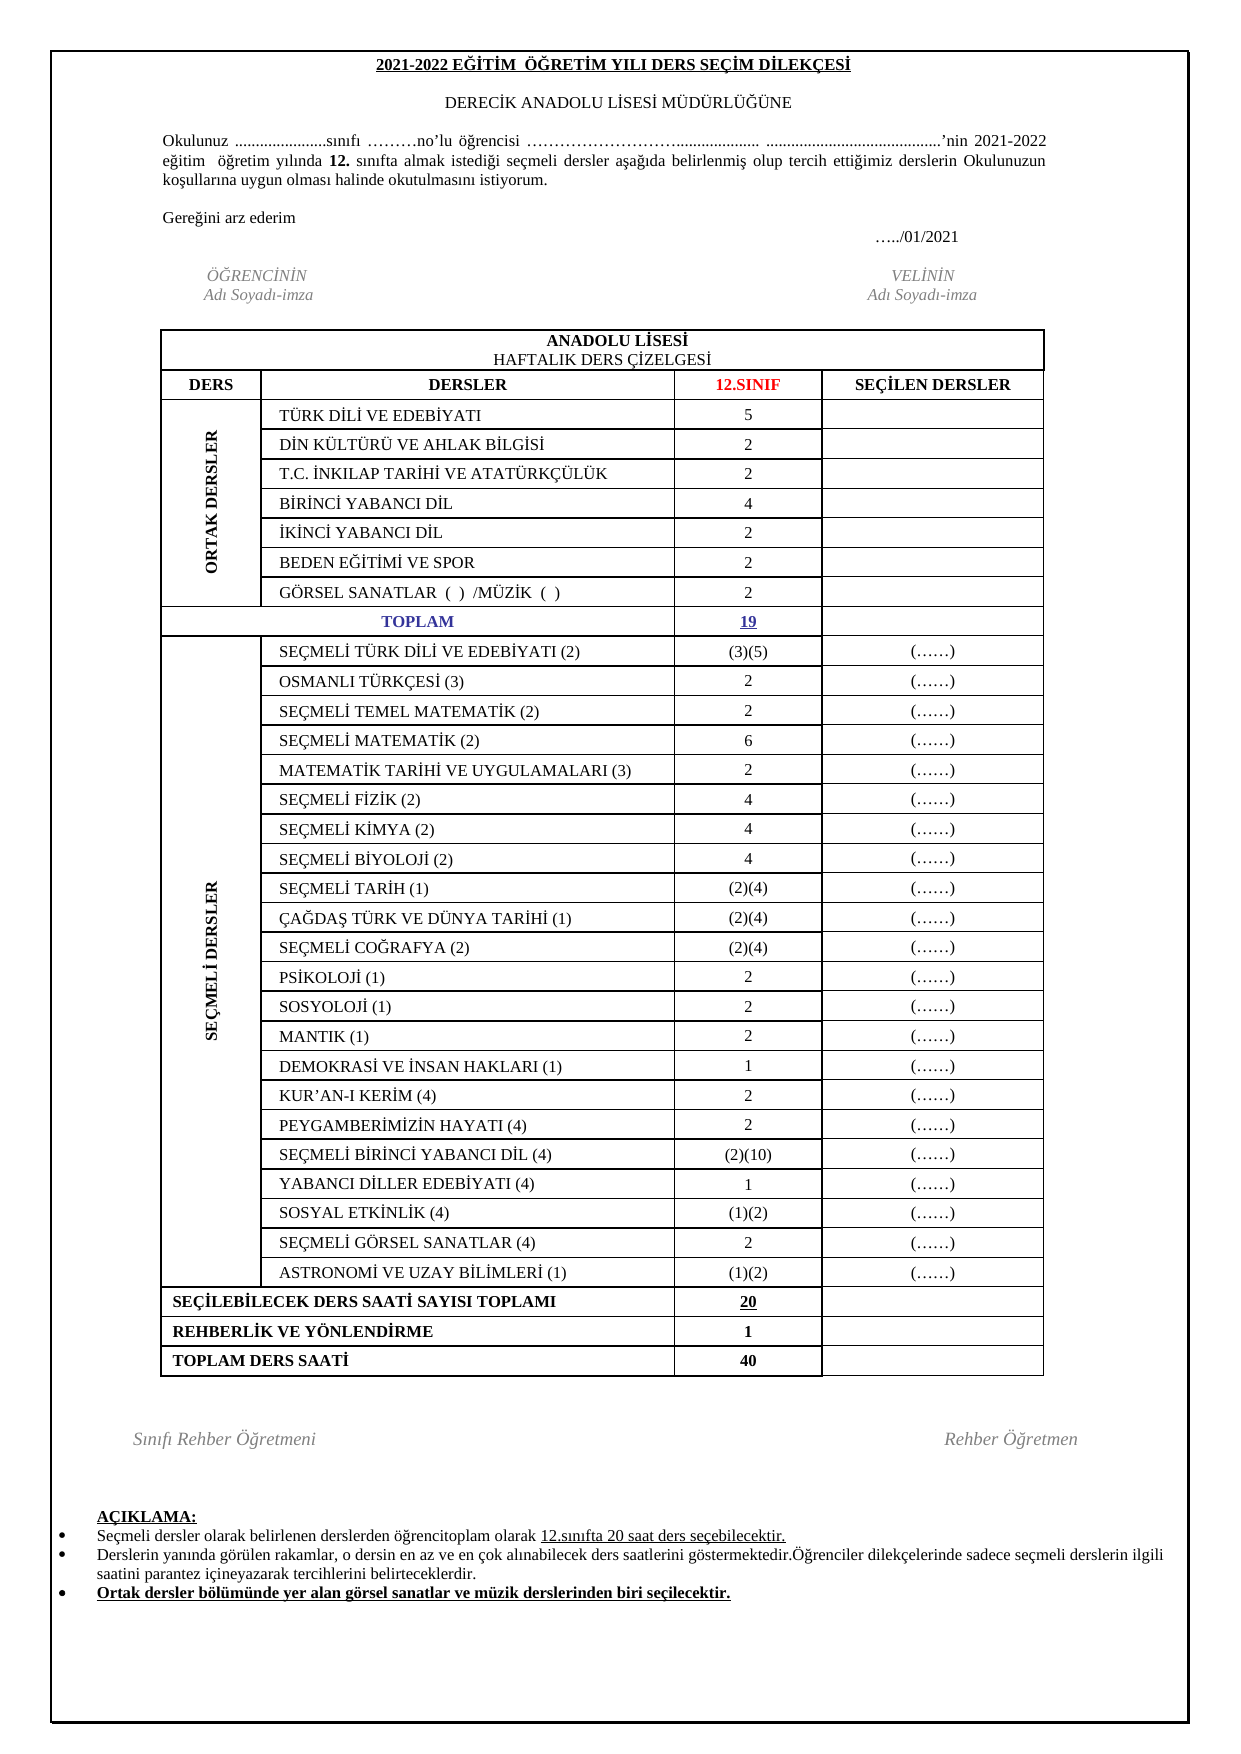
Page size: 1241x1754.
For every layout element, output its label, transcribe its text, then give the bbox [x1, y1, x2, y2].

table_cell BİRİNCİ YABANCI DİL [262, 489, 674, 517]
table_cell SEÇMELİ TEMEL MATEMATİK (2) [262, 696, 674, 724]
table_cell 4 [675, 844, 821, 872]
table_cell SEÇİLEBİLECEK DERS SAATİ SAYISI TOPLAMI [162, 1288, 674, 1316]
table_cell SEÇMELİ GÖRSEL SANATLAR (4) [262, 1229, 674, 1257]
table_cell 4 [675, 785, 821, 813]
table_cell DEMOKRASİ VE İNSAN HAKLARI (1) [262, 1051, 674, 1079]
table_cell SOSYOLOJİ (1) [262, 992, 674, 1020]
table_cell İKİNCİ YABANCI DİL [262, 519, 674, 547]
table_cell 2 [675, 1110, 821, 1138]
list Ortak dersler bölümünde yer alan görsel sanatlar ve müzik derslerinden biri seçilecektir. [59, 1583, 1168, 1603]
table_cell 2 [675, 696, 821, 724]
table_cell [823, 489, 1043, 517]
table_cell (……) [823, 1021, 1043, 1049]
table_cell 2 [675, 667, 821, 694]
table_cell 2 [675, 519, 821, 547]
table_cell [823, 1317, 1043, 1345]
table_cell 2 [675, 992, 821, 1020]
table_cell SEÇMELİ FİZİK (2) [262, 785, 674, 813]
table_cell [823, 1346, 1043, 1375]
text Sınıfı Rehber Öğretmeni Rehber Öğretmen [59, 1427, 1168, 1449]
list Derslerin yanında görülen rakamlar, o dersin en az ve en çok alınabilecek ders saatlerini göstermektedir.Öğrenciler dilekçelerinde sadece seçmeli derslerin ilgili saatini parantez içineyazarak tercihlerini belirteceklerdir. [59, 1545, 1168, 1583]
text DERECİK ANADOLU LİSESİ MÜDÜRLÜĞÜNE [59, 93, 1168, 112]
table_cell (……) [823, 873, 1043, 902]
table_cell 2 [675, 1022, 821, 1049]
table_cell (……) [823, 814, 1043, 842]
table_cell (……) [823, 725, 1043, 754]
table_cell [823, 548, 1043, 576]
table_cell 1 [675, 1170, 821, 1197]
table_cell [823, 459, 1043, 487]
table_cell [823, 607, 1043, 635]
table_cell (1)(2) [675, 1258, 821, 1286]
text AÇIKLAMA: [59, 1506, 1168, 1526]
table_cell [823, 429, 1043, 458]
table_cell TOPLAM [162, 607, 674, 635]
table_cell (……) [823, 666, 1043, 694]
table_cell 1 [675, 1051, 821, 1079]
table_cell T.C. İNKILAP TARİHİ VE ATATÜRKÇÜLÜK [262, 460, 674, 487]
table_cell SEÇMELİ DERSLER [162, 637, 260, 1286]
table_cell 1 [675, 1317, 821, 1345]
table_cell (……) [823, 1080, 1043, 1109]
table_cell [823, 400, 1043, 428]
table_cell DİN KÜLTÜRÜ VE AHLAK BİLGİSİ [262, 430, 674, 458]
table_cell (2)(10) [675, 1140, 821, 1168]
table_cell (……) [823, 636, 1043, 665]
text …../01/2021 [59, 227, 1168, 246]
table_cell ÇAĞDAŞ TÜRK VE DÜNYA TARİHİ (1) [262, 903, 674, 931]
table_cell (……) [823, 1228, 1043, 1257]
text Gereğini arz ederim [162, 208, 1168, 227]
table_cell SEÇMELİ KİMYA (2) [262, 815, 674, 842]
table_cell 12.SINIF [675, 371, 821, 399]
table_cell SOSYAL ETKİNLİK (4) [262, 1199, 674, 1227]
table_cell (3)(5) [675, 637, 821, 665]
table_cell 4 [675, 489, 821, 517]
table_cell BEDEN EĞİTİMİ VE SPOR [262, 548, 674, 576]
table_cell TÜRK DİLİ VE EDEBİYATI [262, 400, 674, 428]
table_cell 4 [675, 815, 821, 842]
table_cell [823, 577, 1043, 606]
table_cell 2 [675, 460, 821, 487]
table_cell ORTAK DERSLER [162, 400, 260, 606]
table_header ANADOLU LİSESİ HAFTALIK DERS ÇİZELGESİ [162, 331, 1043, 369]
table_cell DERSLER [262, 371, 674, 399]
table_cell (2)(4) [675, 874, 821, 902]
table_cell PSİKOLOJİ (1) [262, 962, 674, 990]
table_cell SEÇMELİ MATEMATİK (2) [262, 726, 674, 754]
table_cell (……) [823, 1258, 1043, 1286]
table_cell OSMANLI TÜRKÇESİ (3) [262, 667, 674, 694]
table_cell REHBERLİK VE YÖNLENDİRME [162, 1317, 674, 1345]
table_cell (……) [823, 784, 1043, 813]
table_cell 5 [675, 400, 821, 428]
table_cell (……) [823, 696, 1043, 724]
table_cell (……) [823, 1051, 1043, 1079]
table_cell 2 [675, 1081, 821, 1109]
table_cell MANTIK (1) [262, 1022, 674, 1049]
table_cell PEYGAMBERİMİZİN HAYATI (4) [262, 1110, 674, 1138]
table_cell 2 [675, 962, 821, 990]
table_cell GÖRSEL SANATLAR ( ) /MÜZİK ( ) [262, 578, 674, 606]
text ÖĞRENCİNİN VELİNİN [59, 265, 1168, 284]
list Seçmeli dersler olarak belirlenen derslerden öğrencitoplam olarak 12.sınıfta 20 saat ders seçebilecektir. [59, 1526, 1168, 1545]
table_cell SEÇMELİ BİYOLOJİ (2) [262, 844, 674, 872]
table_cell DERS [162, 371, 260, 399]
table_cell (……) [823, 1110, 1043, 1138]
text 2021-2022 EĞİTİM ÖĞRETİM YILI DERS SEÇİM DİLEKÇESİ [59, 54, 1168, 74]
table_cell (……) [823, 1169, 1043, 1197]
table_cell [823, 518, 1043, 547]
table_cell (……) [823, 755, 1043, 783]
table_cell (……) [823, 903, 1043, 931]
table_cell ASTRONOMİ VE UZAY BİLİMLERİ (1) [262, 1258, 674, 1286]
table_cell 6 [675, 726, 821, 754]
table_cell 40 [675, 1347, 821, 1375]
table_cell 19 [675, 607, 821, 635]
table_cell (2)(4) [675, 933, 821, 961]
table_cell (……) [823, 1199, 1043, 1227]
text Okulunuz ......................sınıfı ………no’lu öğrencisi ……………………….................... ..........................................’nin 2021-2022 eğitim öğretim yılında 12. sınıfta almak istediği seçmeli dersler aşağıda belirlenmiş olup tercih ettiğimiz derslerin Okulunuzun koşullarına uygun olması halinde okutulmasını istiyorum. [162, 131, 1047, 189]
table_cell (……) [823, 1139, 1043, 1168]
table_cell KUR’AN-I KERİM (4) [262, 1081, 674, 1109]
table_cell SEÇMELİ TÜRK DİLİ VE EDEBİYATI (2) [262, 637, 674, 665]
table_cell (……) [823, 991, 1043, 1020]
table_cell 2 [675, 578, 821, 606]
table_cell 20 [675, 1288, 821, 1316]
table_cell MATEMATİK TARİHİ VE UYGULAMALARI (3) [262, 755, 674, 783]
table_cell (……) [823, 844, 1043, 872]
table_cell (2)(4) [675, 903, 821, 931]
table_cell [823, 1287, 1043, 1316]
table_cell SEÇMELİ TARİH (1) [262, 874, 674, 902]
table_cell SEÇMELİ BİRİNCİ YABANCI DİL (4) [262, 1140, 674, 1168]
table_cell (1)(2) [675, 1199, 821, 1227]
table_cell 2 [675, 430, 821, 458]
table_cell 2 [675, 548, 821, 576]
table_cell 2 [675, 1229, 821, 1257]
table_cell SEÇİLEN DERSLER [823, 371, 1043, 399]
table_cell 2 [675, 755, 821, 783]
table_cell (……) [823, 932, 1043, 961]
table_cell YABANCI DİLLER EDEBİYATI (4) [262, 1170, 674, 1197]
text Adı Soyadı-imza Adı Soyadı-imza [59, 284, 1168, 304]
table_cell TOPLAM DERS SAATİ [162, 1347, 674, 1375]
table_cell SEÇMELİ COĞRAFYA (2) [262, 933, 674, 961]
table_cell (……) [823, 962, 1043, 990]
